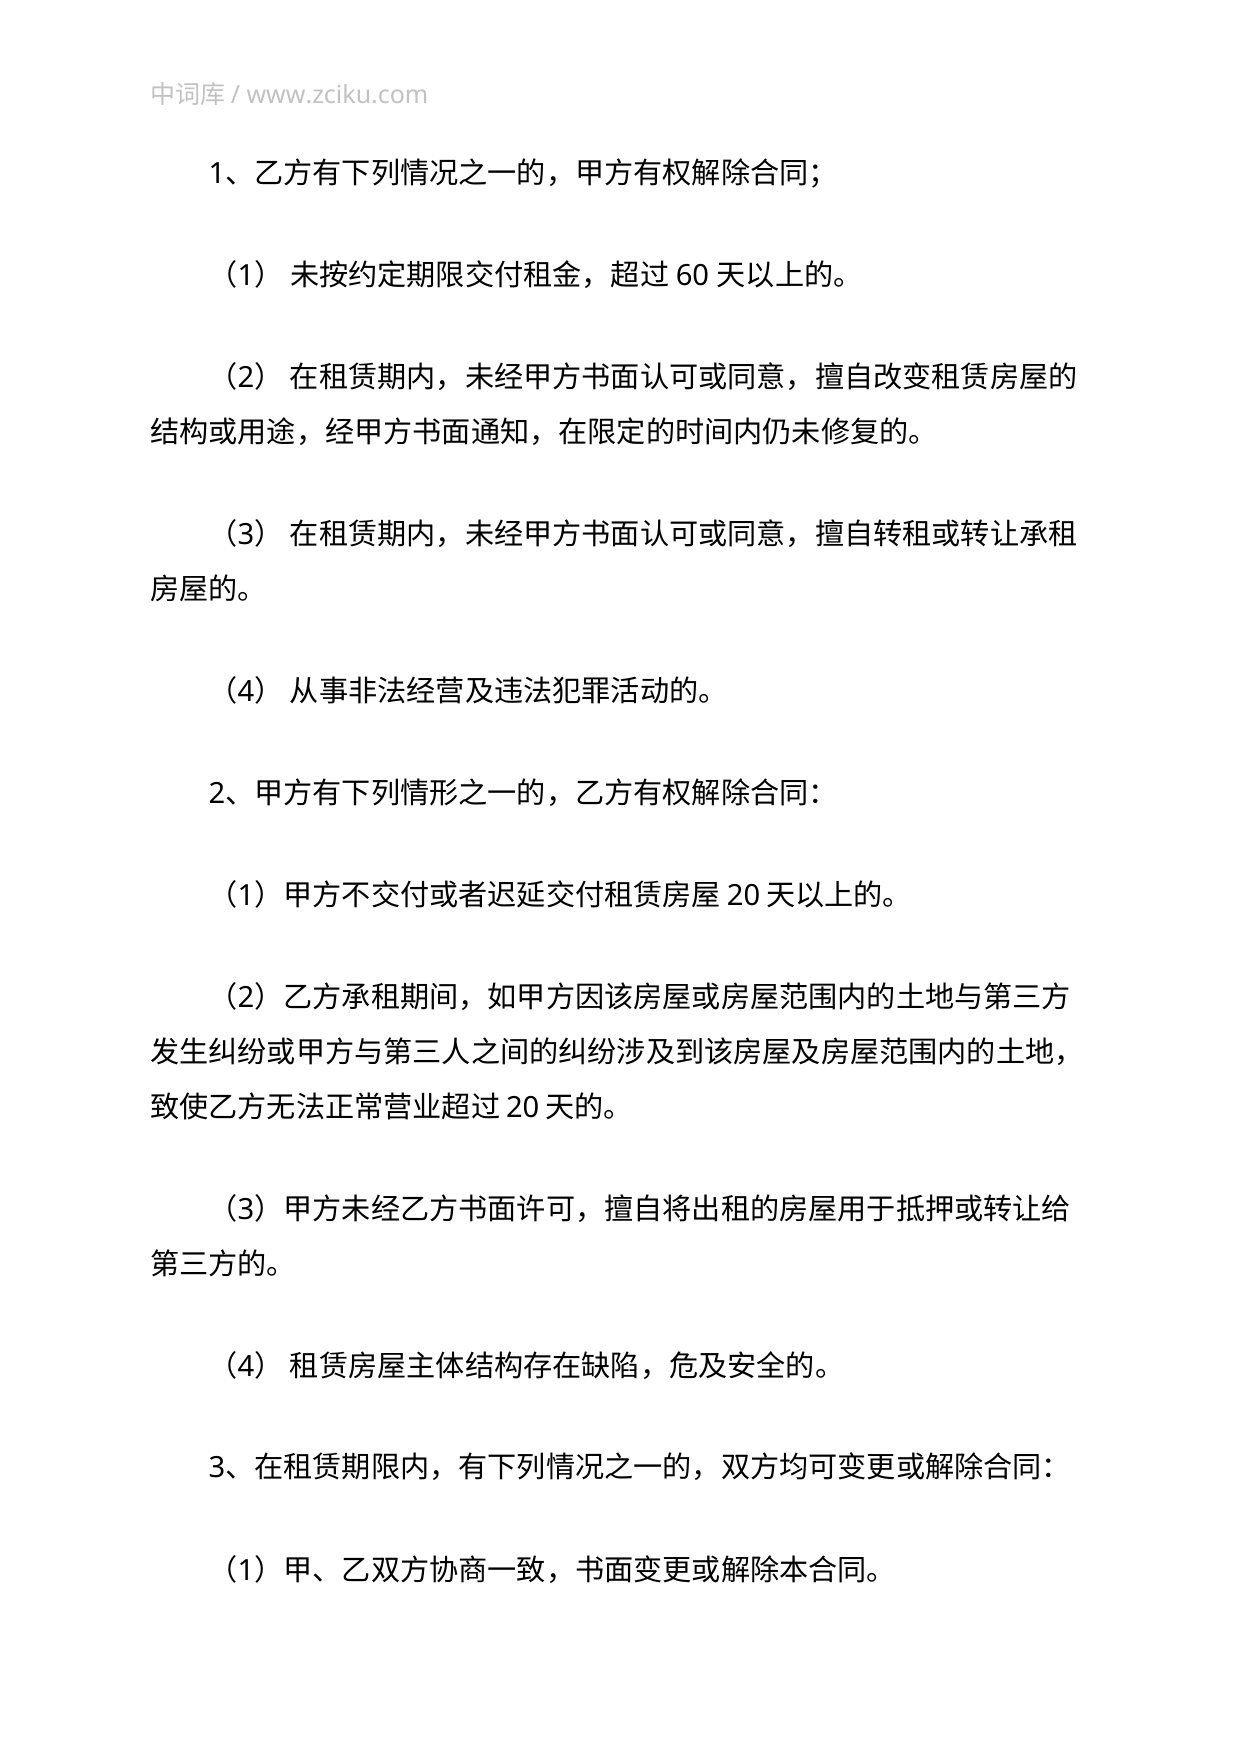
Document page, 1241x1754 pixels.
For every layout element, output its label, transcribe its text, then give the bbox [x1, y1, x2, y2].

text （1）甲方不交付或者迟延交付租赁房屋20天以上的。 [150, 871, 1090, 914]
text （1） 未按约定期限交付租金，超过 60 天以上的。 [150, 252, 1090, 294]
text （4） 从事非法经营及违法犯罪活动的。 [150, 667, 1090, 710]
text （2） 在租赁期内，未经甲方书面认可或同意，擅自改变租赁房屋的结构或用途，经甲方书面通知，在限定的时间内仍未修复的。 [150, 354, 1090, 451]
text 1、乙方有下列情况之一的，甲方有权解除合同； [150, 150, 1090, 192]
text （1）甲、乙双方协商一致，书面变更或解除本合同。 [150, 1546, 1090, 1588]
text 2、甲方有下列情形之一的，乙方有权解除合同： [150, 769, 1090, 812]
text （2）乙方承租期间，如甲方因该房屋或房屋范围内的土地与第三方发生纠纷或甲方与第三人之间的纠纷涉及到该房屋及房屋范围内的土地，致使乙方无法正常营业超过20天的。 [150, 973, 1090, 1126]
text （4） 租赁房屋主体结构存在缺陷，危及安全的。 [150, 1342, 1090, 1384]
text 3、在租赁期限内，有下列情况之一的，双方均可变更或解除合同： [150, 1444, 1090, 1486]
text （3） 在租赁期内，未经甲方书面认可或同意，擅自转租或转让承租房屋的。 [150, 511, 1090, 608]
text （3）甲方未经乙方书面许可，擅自将出租的房屋用于抵押或转让给第三方的。 [150, 1185, 1090, 1283]
